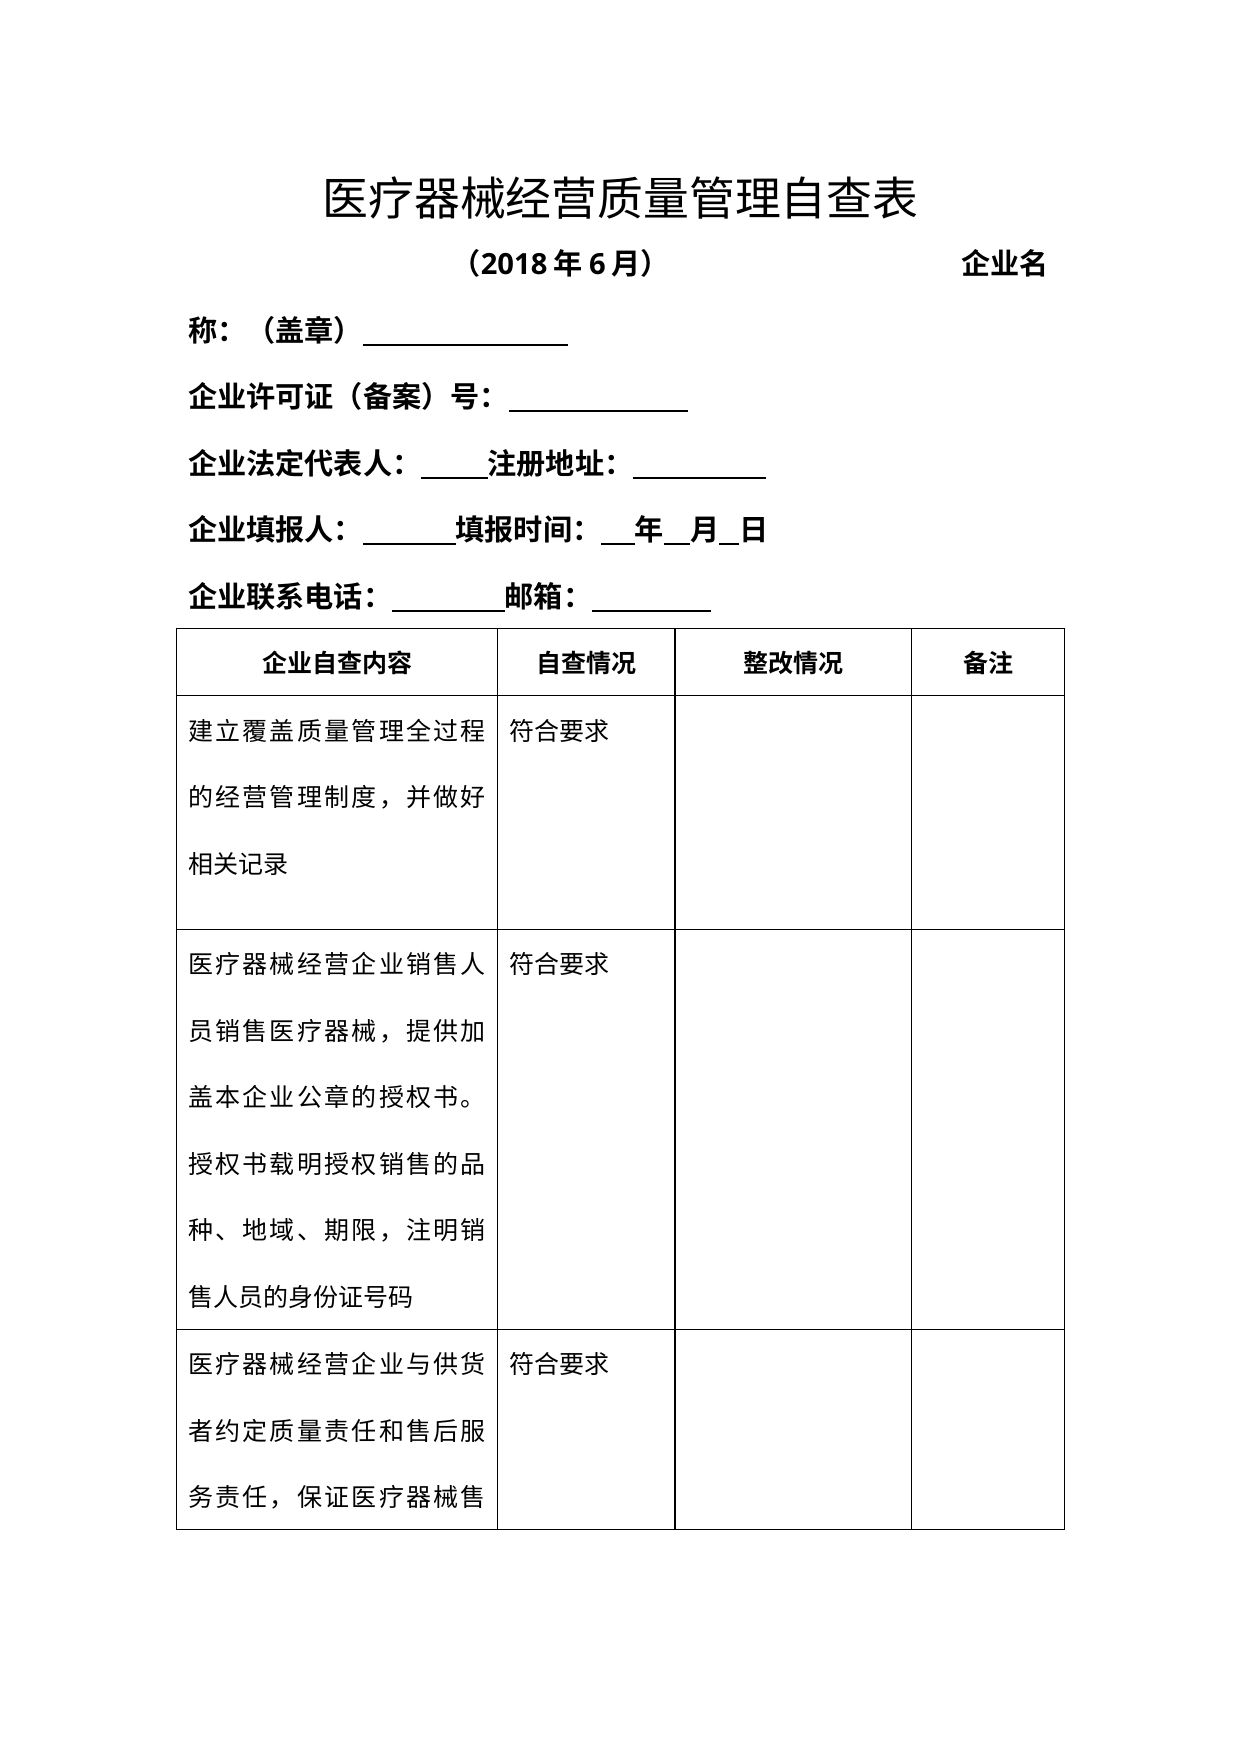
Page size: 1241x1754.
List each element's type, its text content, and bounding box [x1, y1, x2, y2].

text 企业填报人： 填报时间： 年 月 日 [188, 495, 1052, 561]
text 企业联系电话： 邮箱： [188, 561, 1052, 628]
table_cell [177, 1330, 497, 1529]
table_header 备注 [912, 629, 1064, 695]
text 企业法定代表人： 注册地址： [188, 428, 1052, 495]
table_cell [912, 696, 1064, 929]
text （2018年 6月） 企业名称：（盖章） [188, 229, 1052, 362]
text 企业许可证（备案）号： [188, 362, 1052, 428]
table_header 自查情况 [498, 629, 674, 695]
table_cell [912, 1330, 1064, 1529]
table_cell 符合要求 [498, 930, 674, 1329]
table_cell [676, 930, 911, 1329]
table_cell [676, 696, 911, 929]
table_cell 符合要求 [498, 1330, 674, 1529]
table_cell [912, 930, 1064, 1329]
table_cell 建立覆盖质量管理全过程的经营管理制度，并做好相关记录 [177, 696, 497, 929]
table_cell 医疗器械经营企业销售人员销售医疗器械，提供加盖本企业公章的授权书。授权书载明授权销售的品种、地域、期限，注明销售人员的身份证号码 [177, 930, 497, 1329]
table_header 企业自查内容 [177, 629, 497, 695]
table_header 整改情况 [676, 629, 911, 695]
table_cell [676, 1330, 911, 1529]
table_cell 符合要求 [498, 696, 674, 929]
text 医疗器械经营质量管理自查表 [188, 162, 1052, 229]
